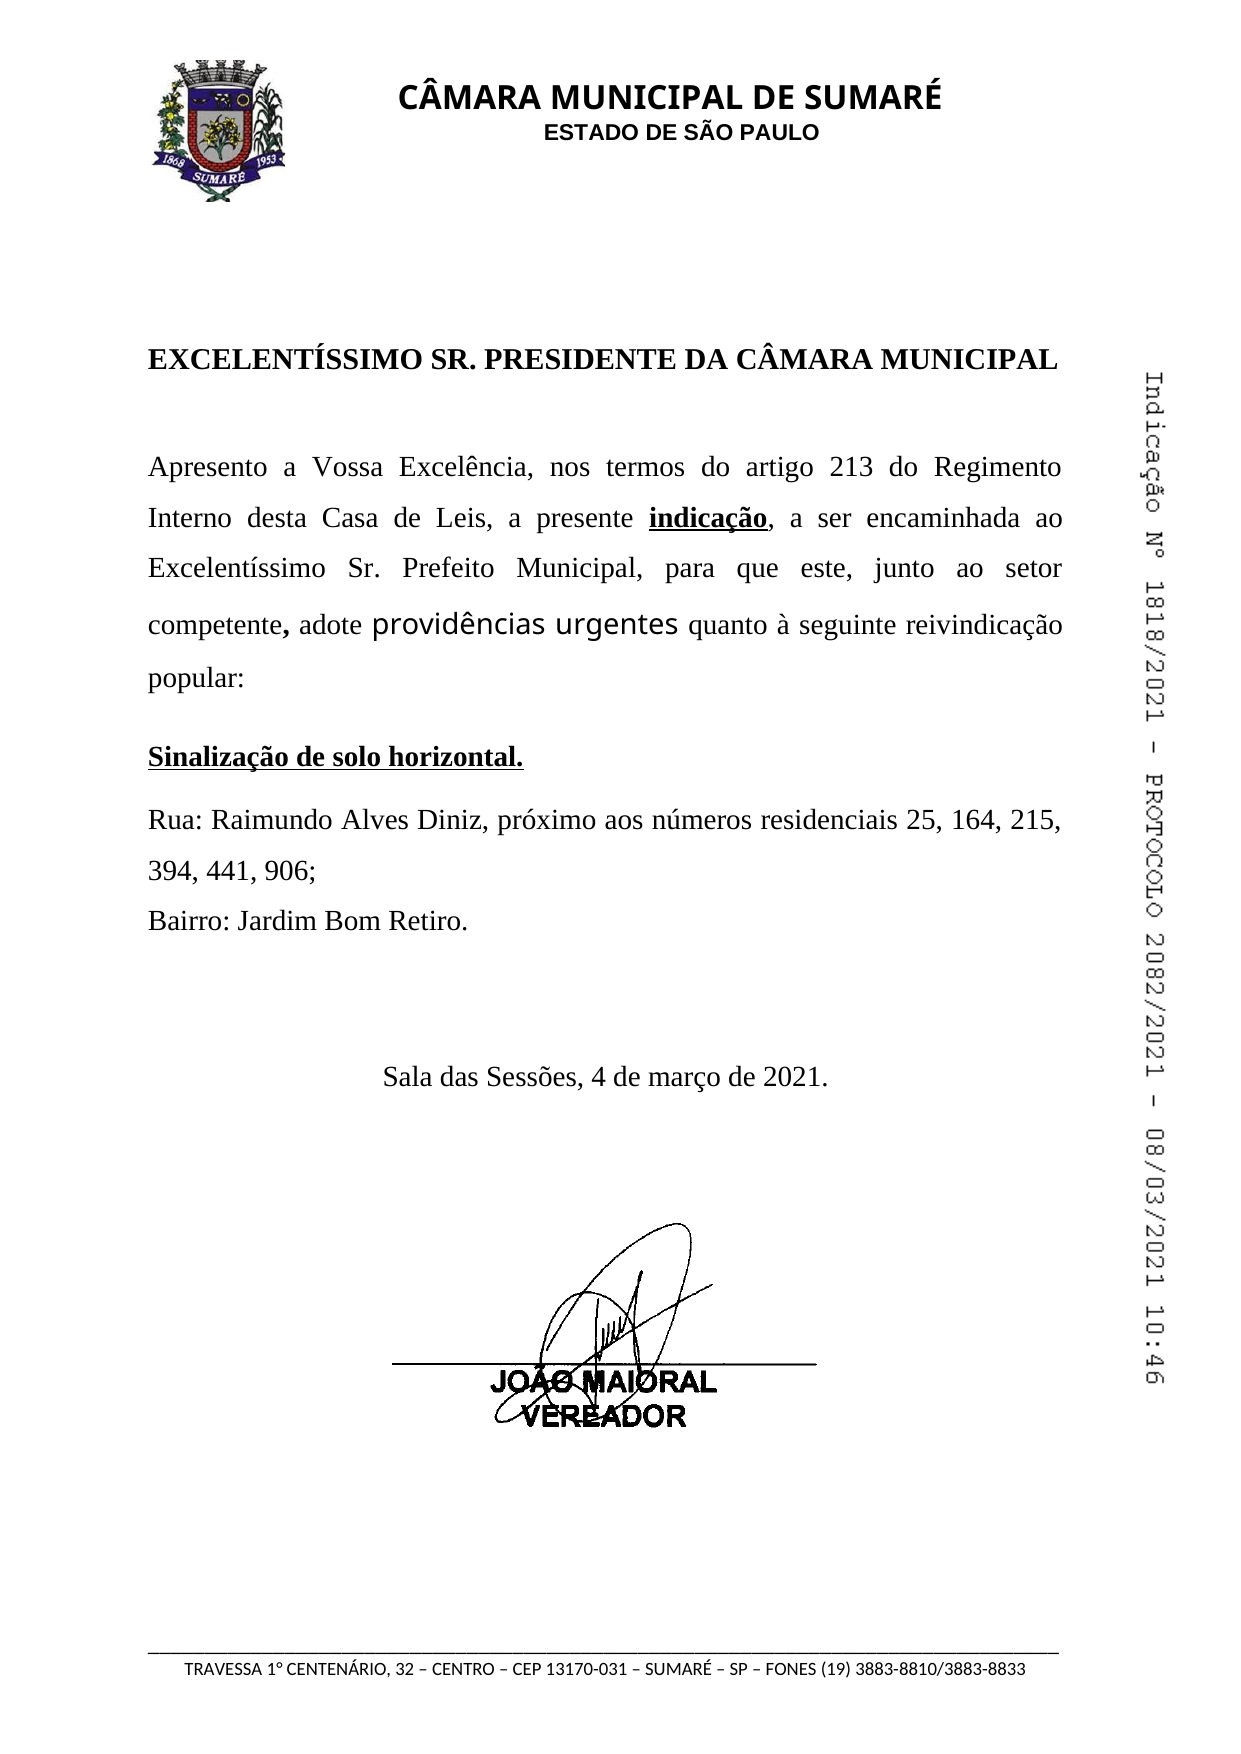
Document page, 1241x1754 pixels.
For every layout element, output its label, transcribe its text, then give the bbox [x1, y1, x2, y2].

text Sala das Sessões, 4 de março de 2021. [148, 1059, 1063, 1092]
text Apresento a Vossa Excelência, nos termos do artigo 213 do Regimento Interno desta Casa de Leis, a presente indicação, a ser encaminhada ao Excelentíssimo Sr. Prefeito Municipal, para que este, junto ao setor competente, adote providências urgentes quanto à seguinte reivindicação popular: [148, 449, 1063, 693]
text EXCELENTÍSSIMO SR. PRESIDENTE DA CÂMARA MUNICIPAL [148, 341, 1063, 376]
text Rua: Raimundo Alves Diniz, próximo aos números residenciais 25, 164, 215, 394, 441, 906; [148, 802, 1063, 886]
text Bairro: Jardim Bom Retiro. [148, 903, 1063, 936]
picture [1120, 366, 1183, 1388]
text Sinalização de solo horizontal. [148, 739, 1063, 773]
picture [147, 60, 286, 202]
